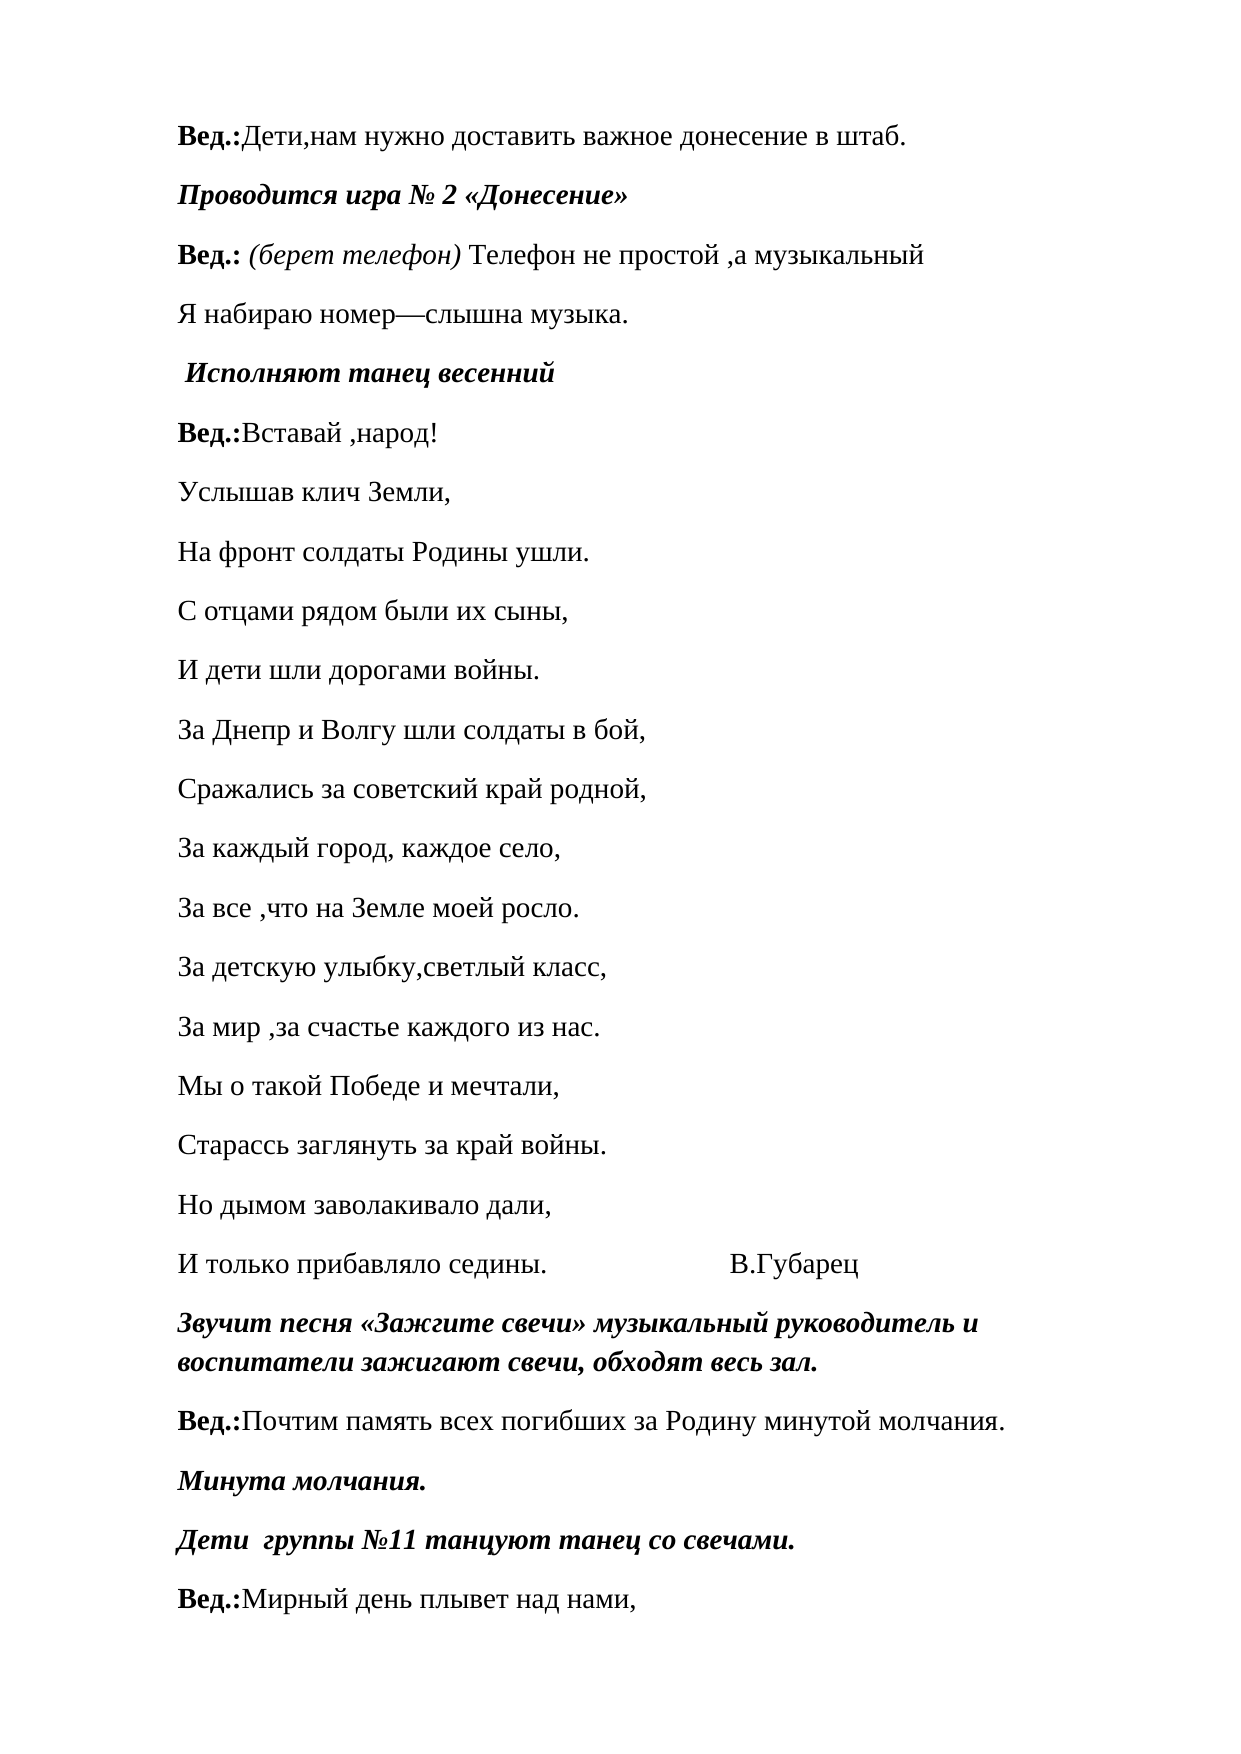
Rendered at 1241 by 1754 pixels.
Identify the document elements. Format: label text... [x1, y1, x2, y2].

text Вед.:Мирный день плывет над нами, [177, 1582, 1152, 1615]
text Вед.:Вставай ,народ! [177, 415, 1152, 448]
text На фронт солдаты Родины ушли. [177, 534, 1152, 567]
text Вед.:Почтим память всех погибших за Родину минутой молчания. [177, 1403, 1152, 1437]
text Вед.: (берет телефон) Телефон не простой ,а музыкальный [177, 237, 1152, 270]
text За детскую улыбку,светлый класс, [177, 949, 1152, 983]
text Я набираю номер—слышна музыка. [177, 296, 1152, 330]
text Исполняют танец весенний [177, 356, 1152, 389]
text Мы о такой Победе и мечтали, [177, 1068, 1152, 1102]
text Дети группы №11 танцуют танец со свечами. [177, 1522, 1152, 1556]
text Звучит песня «Зажгите свечи» музыкальный руководитель и воспитатели зажигают свечи, обходят весь зал. [177, 1306, 1152, 1378]
text С отцами рядом были их сыны, [177, 593, 1152, 627]
text Но дымом заволакивало дали, [177, 1187, 1152, 1220]
text За мир ,за счастье каждого из нас. [177, 1009, 1152, 1042]
text Сражались за советский край родной, [177, 771, 1152, 805]
text Старассь заглянуть за край войны. [177, 1127, 1152, 1161]
text За все ,что на Земле моей росло. [177, 890, 1152, 923]
text Проводится игра № 2 «Донесение» [177, 177, 1152, 211]
text Услышав клич Земли, [177, 474, 1152, 508]
text За каждый город, каждое село, [177, 831, 1152, 864]
text И дети шли дорогами войны. [177, 652, 1152, 686]
text Вед.:Дети,нам нужно доставить важное донесение в штаб. [177, 118, 1152, 152]
text За Днепр и Волгу шли солдаты в бой, [177, 712, 1152, 745]
text Минута молчания. [177, 1463, 1152, 1496]
text И только прибавляло седины. В.Губарец [177, 1246, 1152, 1280]
